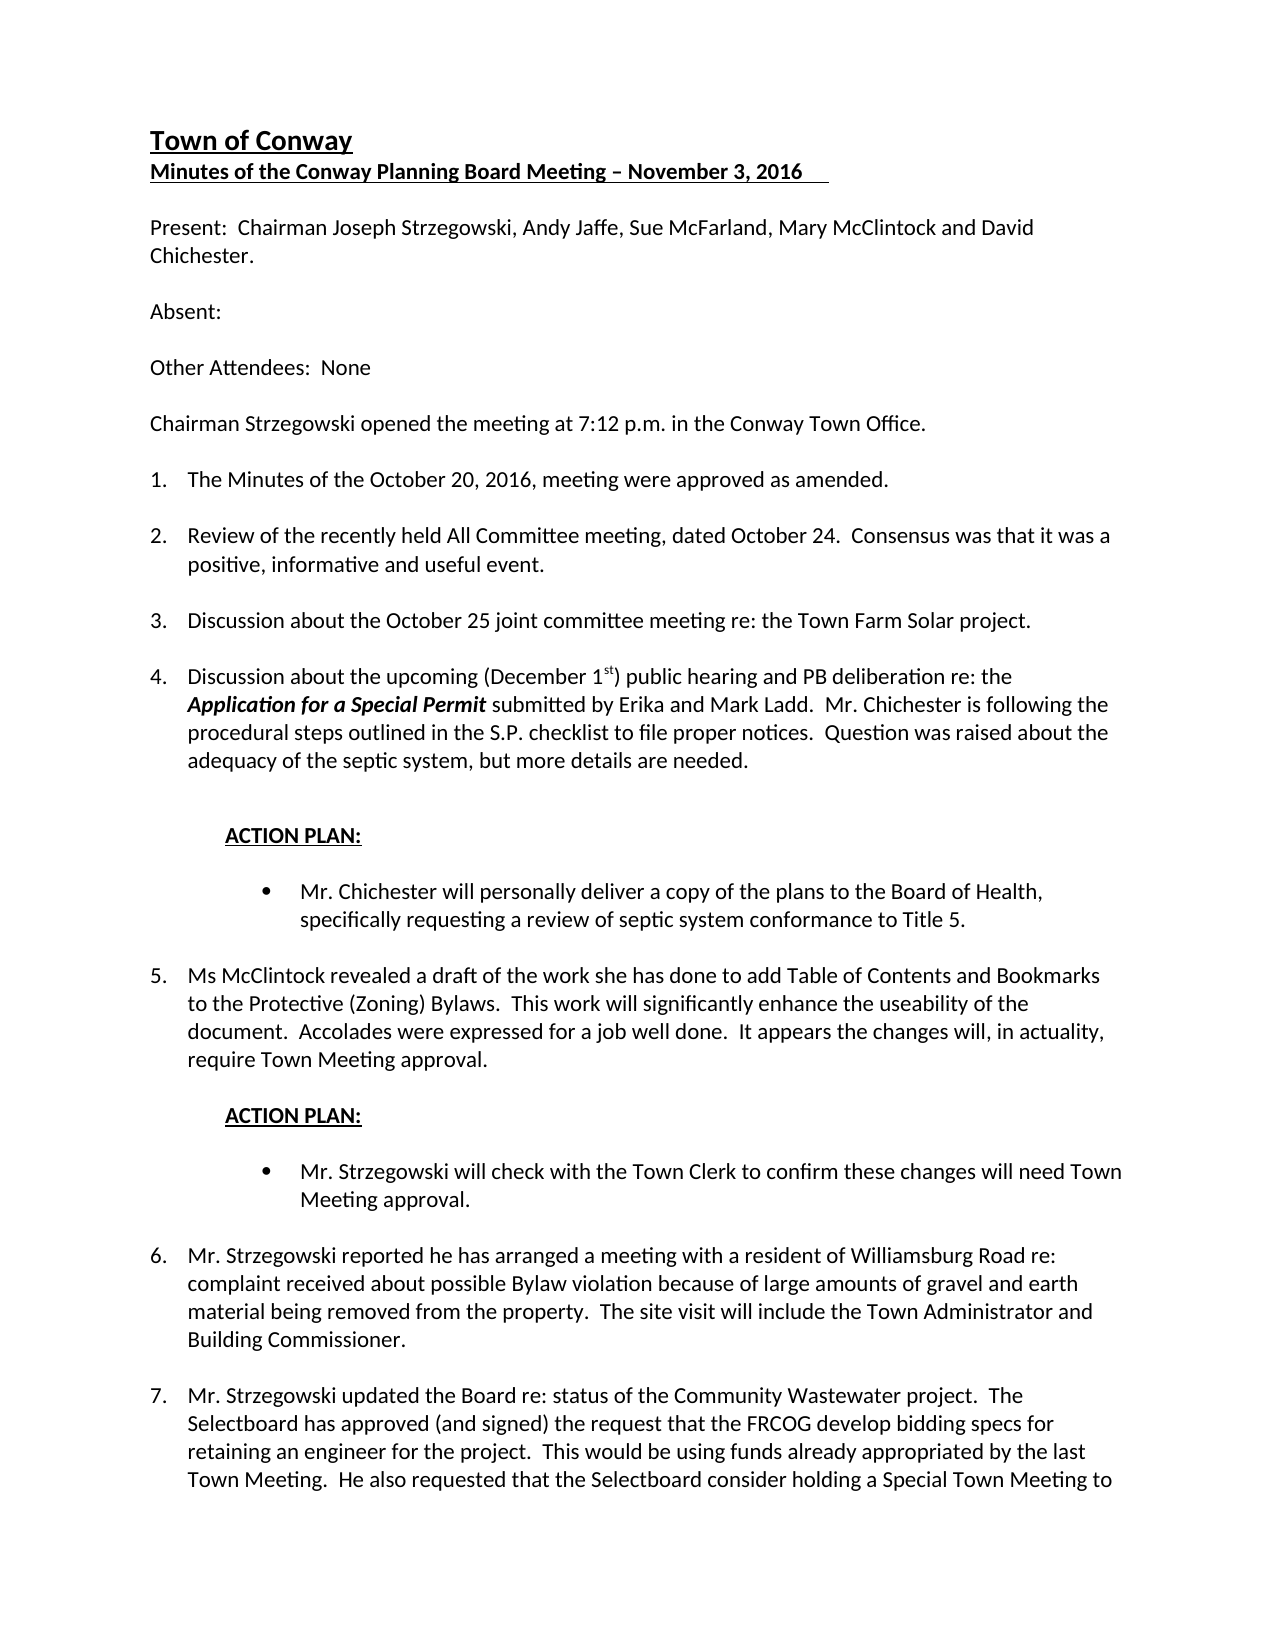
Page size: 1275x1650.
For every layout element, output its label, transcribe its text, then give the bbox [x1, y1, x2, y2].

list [150, 1381, 1125, 1493]
list Mr. Strzegowski reported he has arranged a meeting with a resident of Williamsburg Road re: complaint received about possible Bylaw violation because of large amounts of gravel and earth material being removed from the property. The site visit will include the Town Administrator and Building Commissioner. [150, 1241, 1125, 1353]
list Ms McClintock revealed a draft of the work she has done to add Table of Contents and Bookmarks to the Protective (Zoning) Bylaws. This work will significantly enhance the useability of the document. Accolades were expressed for a job well done. It appears the changes will, in actuality, require Town Meeting approval. [150, 961, 1125, 1073]
list Mr. Chichester will personally deliver a copy of the plans to the Board of Health, specifically requesting a review of septic system conformance to Title 5. [262, 877, 1125, 933]
text Absent: [150, 297, 1125, 326]
text ACTION PLAN: [225, 821, 1125, 849]
list Mr. Strzegowski will check with the Town Clerk to confirm these changes will need Town Meeting approval. [262, 1157, 1125, 1213]
list Discussion about the October 25 joint committee meeting re: the Town Farm Solar project. [150, 606, 1125, 634]
list Review of the recently held All Committee meeting, dated October 24. Consensus was that it was a positive, informative and useful event. [150, 522, 1125, 578]
text Minutes of the Conway Planning Board Meeting – November 3, 2016 [150, 157, 1125, 185]
text ACTION PLAN: [225, 1101, 1125, 1129]
text Town of Conway [150, 122, 1125, 157]
text Other Attendees: None [150, 353, 1125, 382]
text Chairman Strzegowski opened the meeting at 7:12 p.m. in the Conway Town Office. [150, 409, 1125, 438]
list The Minutes of the October 20, 2016, meeting were approved as amended. [150, 466, 1125, 494]
text Present: Chairman Joseph Strzegowski, Andy Jaffe, Sue McFarland, Mary McClintock and David Chichester. [150, 213, 1125, 269]
list Discussion about the upcoming (December 1st) public hearing and PB deliberation re: the Application for a Special Permit submitted by Erika and Mark Ladd. Mr. Chichester is following the procedural steps outlined in the S.P. checklist to file proper notices. Question was raised about the adequacy of the septic system, but more details are needed. [150, 662, 1125, 774]
